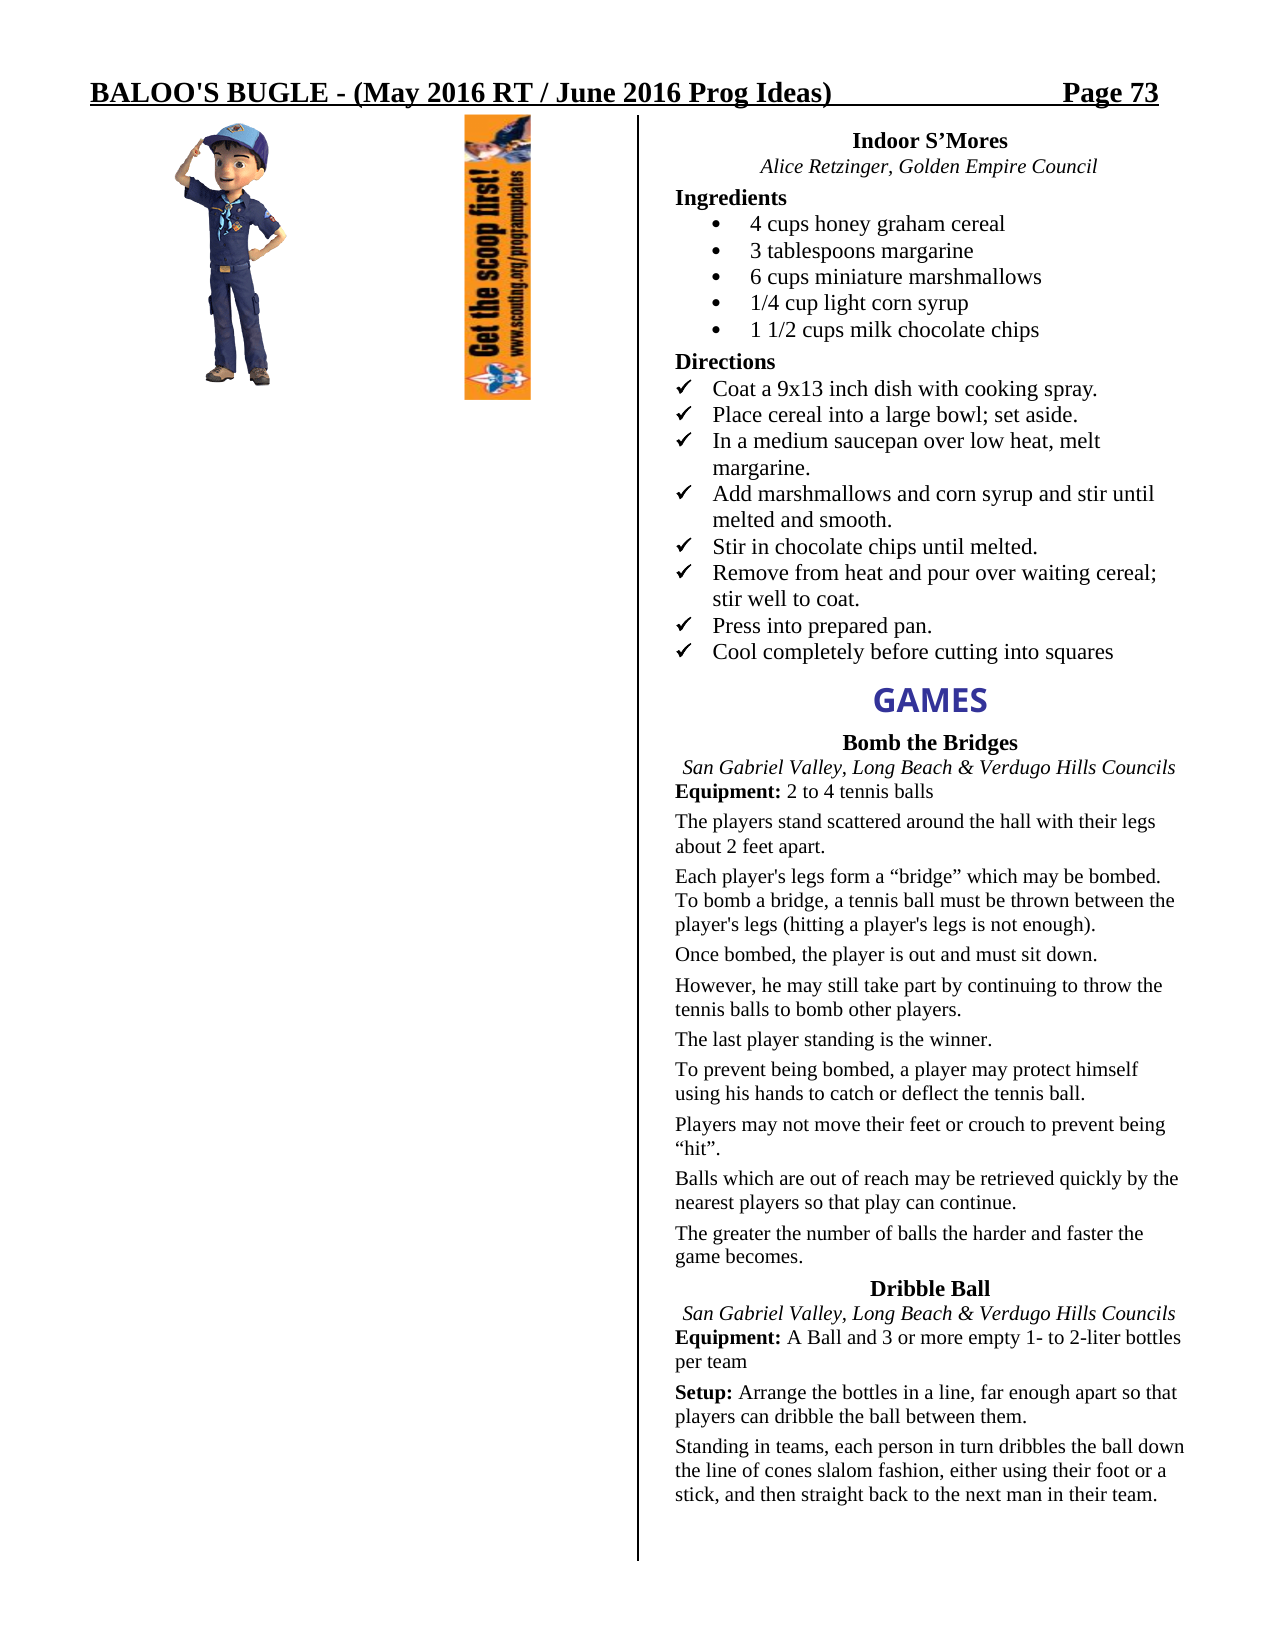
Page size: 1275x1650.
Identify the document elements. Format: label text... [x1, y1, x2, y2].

picture [159, 115, 310, 400]
text However, he may still take part by continuing to throw the tennis balls to bomb other players. [675, 973, 1185, 1021]
text Indoor S’Mores [675, 127, 1185, 154]
text Directions [675, 348, 1185, 375]
list Remove from heat and pour over waiting cereal; stir well to coat. [675, 559, 1185, 612]
list 1 1/2 cups milk chocolate chips [712, 316, 1185, 342]
text Bomb the Bridges [675, 729, 1185, 755]
text Standing in teams, each person in turn dribbles the ball down the line of cones slalom fashion, either using their foot or a stick, and then straight back to the next man in their team. [675, 1434, 1185, 1506]
list Press into prepared pan. [675, 612, 1185, 638]
list Add marshmallows and corn syrup and stir until melted and smooth. [675, 480, 1185, 533]
text San Gabriel Valley, Long Beach & Verdugo Hills Councils [675, 1301, 1185, 1325]
text San Gabriel Valley, Long Beach & Verdugo Hills Councils [675, 755, 1185, 779]
text Players may not move their feet or crouch to prevent being “hit”. [675, 1112, 1185, 1160]
text To prevent being bombed, a player may protect himself using his hands to catch or deflect the tennis ball. [675, 1057, 1185, 1105]
list Stir in chocolate chips until melted. [675, 533, 1185, 559]
text Alice Retzinger, Golden Empire Council [675, 154, 1185, 178]
list 4 cups honey graham cereal [712, 210, 1185, 237]
list Place cereal into a large bowl; set aside. [675, 401, 1185, 427]
picture [465, 115, 530, 399]
text Dribble Ball [675, 1275, 1185, 1301]
list In a medium saucepan over low heat, melt margarine. [675, 427, 1185, 480]
text Each player's legs form a “bridge” which may be bombed. To bomb a bridge, a tennis ball must be thrown between the player's legs (hitting a player's legs is not enough). [675, 864, 1185, 936]
text Once bombed, the player is out and must sit down. [675, 942, 1185, 966]
text The greater the number of balls the harder and faster the game becomes. [675, 1220, 1185, 1268]
list Cool completely before cutting into squares [675, 638, 1185, 664]
text Ingredients [675, 184, 1185, 210]
text Equipment: A Ball and 3 or more empty 1- to 2-liter bottles per team [675, 1325, 1185, 1373]
text The last player standing is the winner. [675, 1027, 1185, 1051]
list 6 cups miniature marshmallows [712, 263, 1185, 289]
subtitle GAMES [675, 677, 1185, 722]
text Setup: Arrange the bottles in a line, far enough apart so that players can dribble the ball between them. [675, 1379, 1185, 1428]
list Coat a 9x13 inch dish with cooking spray. [675, 375, 1185, 401]
list 1/4 cup light corn syrup [712, 289, 1185, 316]
list 3 tablespoons margarine [712, 237, 1185, 263]
text The players stand scattered around the hall with their legs about 2 feet apart. [675, 809, 1185, 858]
text Equipment: 2 to 4 tennis balls [675, 779, 1185, 803]
text Balls which are out of reach may be retrieved quickly by the nearest players so that play can continue. [675, 1166, 1185, 1214]
